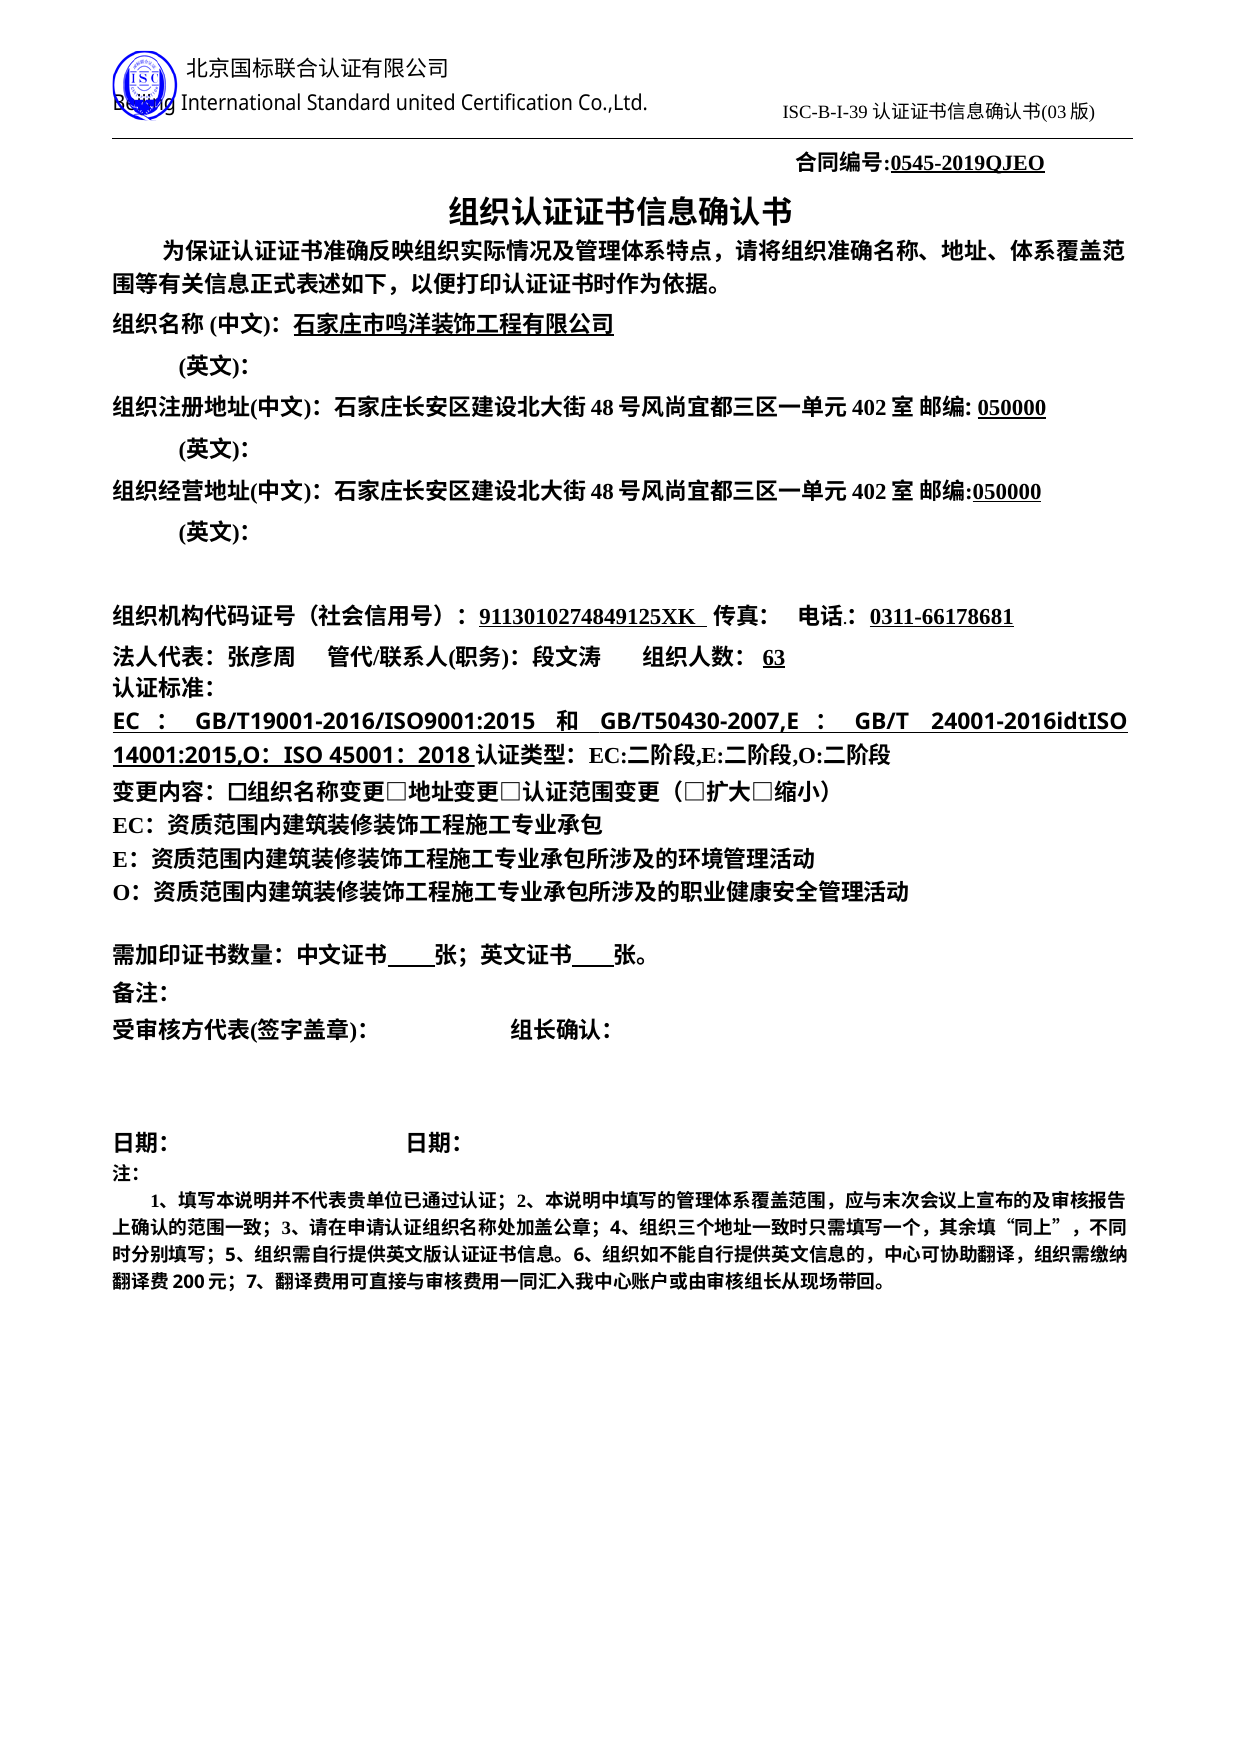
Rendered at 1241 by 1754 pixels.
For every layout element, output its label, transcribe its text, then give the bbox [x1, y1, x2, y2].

text E：资质范围内建筑装修装饰工程施工专业承包所涉及的环境管理活动 [112, 841, 1128, 874]
picture [112, 50, 180, 119]
text 注： [112, 1158, 1128, 1186]
text EC：GB/T19001-2016/ISO9001:2015和GB/T50430-2007,E：GB/T 24001-2016idtISO 14001:2015,O：ISO 45001：2018认证类型：EC:二阶段,E:二阶段,O:二阶段 [112, 703, 1128, 732]
text 组织注册地址(中文)：石家庄长安区建设北大街48号风尚宜都三区一单元402室 邮编: 050000 [112, 382, 1128, 424]
text 日期： 日期： [112, 1121, 1128, 1158]
text 备注： [112, 971, 1128, 1008]
text 组织机构代码证号（社会信用号）：9113010274849125XK 传真： 电话.：0311-66178681 [112, 591, 1128, 632]
text 1、填写本说明并不代表贵单位已通过认证；2、本说明中填写的管理体系覆盖范围，应与末次会议上宣布的及审核报告上确认的范围一致；3、请在申请认证组织名称处加盖公章；4、组织三个地址一致时只需填写一个，其余填“同上”，不同时分别填写；5、组织需自行提供英文版认证证书信息。6、组织如不能自行提供英文信息的，中心可协助翻译，组织需缴纳翻译费200元；7、翻译费用可直接与审核费用一同汇入我中心账户或由审核组长从现场带回。 [112, 1186, 1128, 1294]
text 变更内容：组织名称变更□地址变更□认证范围变更（□扩大□缩小） [112, 770, 1128, 807]
text 合同编号:0545-2019QJEO [112, 150, 1128, 175]
text 为保证认证证书准确反映组织实际情况及管理体系特点，请将组织准确名称、地址、体系覆盖范围等有关信息正式表述如下，以便打印认证证书时作为依据。 [112, 233, 1128, 299]
text (英文)： [112, 424, 1128, 466]
text O：资质范围内建筑装修装饰工程施工专业承包所涉及的职业健康安全管理活动 [112, 874, 1128, 907]
text 需加印证书数量：中文证书 张；英文证书 张。 [112, 933, 1128, 971]
text EC：资质范围内建筑装修装饰工程施工专业承包 [112, 807, 1128, 841]
text (英文)： [112, 507, 1128, 549]
text 组织经营地址(中文)：石家庄长安区建设北大街48号风尚宜都三区一单元402室 邮编:050000 [112, 466, 1128, 507]
text EC：GB/T19001-2016/ISO9001:2015和GB/T50430-2007,E：GB/T 24001-2016idtISO 14001:2015,O：ISO 45001：2018认证类型：EC:二阶段,E:二阶段,O:二阶段 [112, 733, 1128, 770]
text 法人代表：张彦周 管代/联系人(职务)：段文涛 组织人数： 63 [112, 645, 1128, 670]
text 受审核方代表(签字盖章)： 组长确认： [112, 1008, 1128, 1046]
text 组织认证证书信息确认书 [112, 187, 1128, 233]
text 组织名称 (中文)：石家庄市鸣洋装饰工程有限公司 [112, 299, 1128, 341]
text (英文)： [112, 341, 1128, 382]
text 认证标准： [112, 670, 1128, 703]
